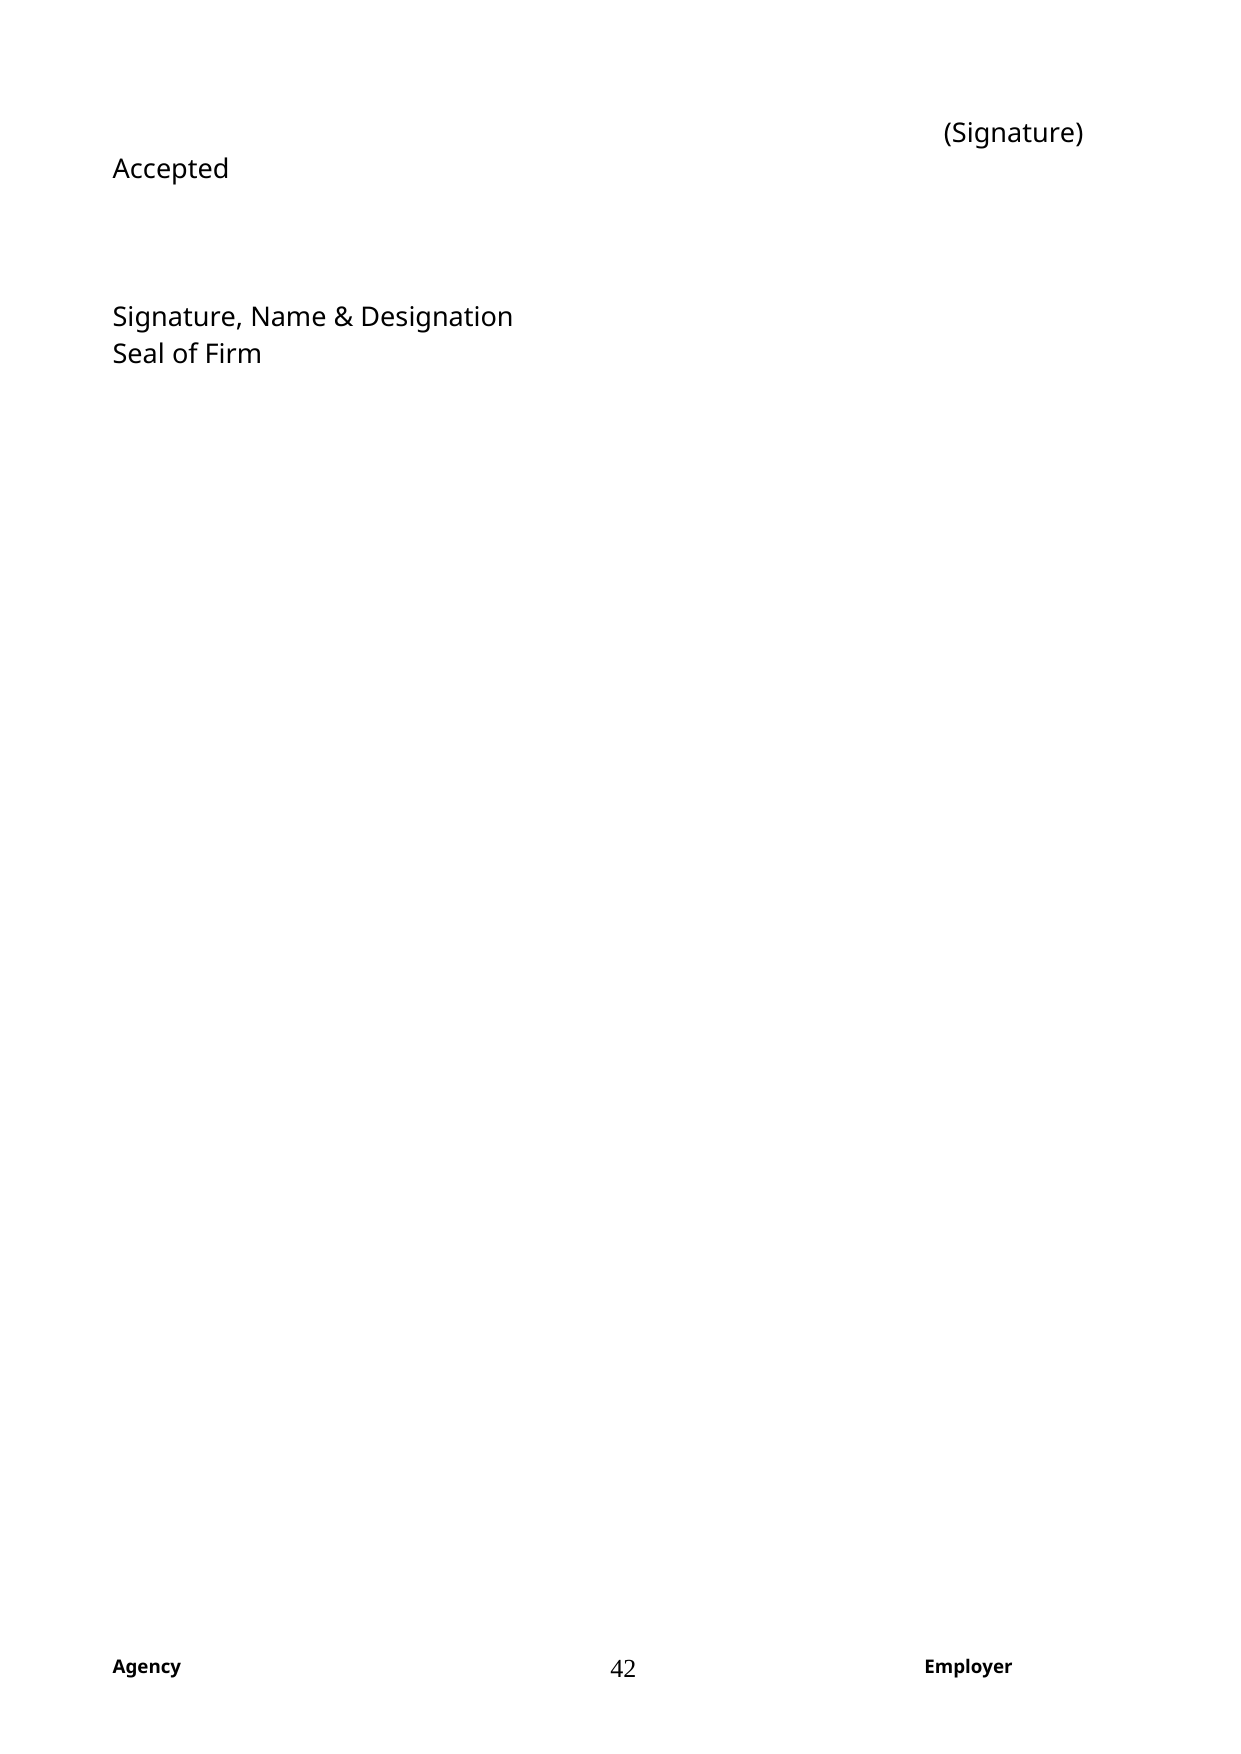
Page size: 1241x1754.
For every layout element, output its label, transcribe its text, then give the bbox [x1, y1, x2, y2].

text Signature, Name & Designation [112, 297, 1134, 334]
text (Signature) [787, 113, 1134, 150]
text Accepted [112, 150, 1134, 187]
text Seal of Firm [112, 334, 1134, 371]
